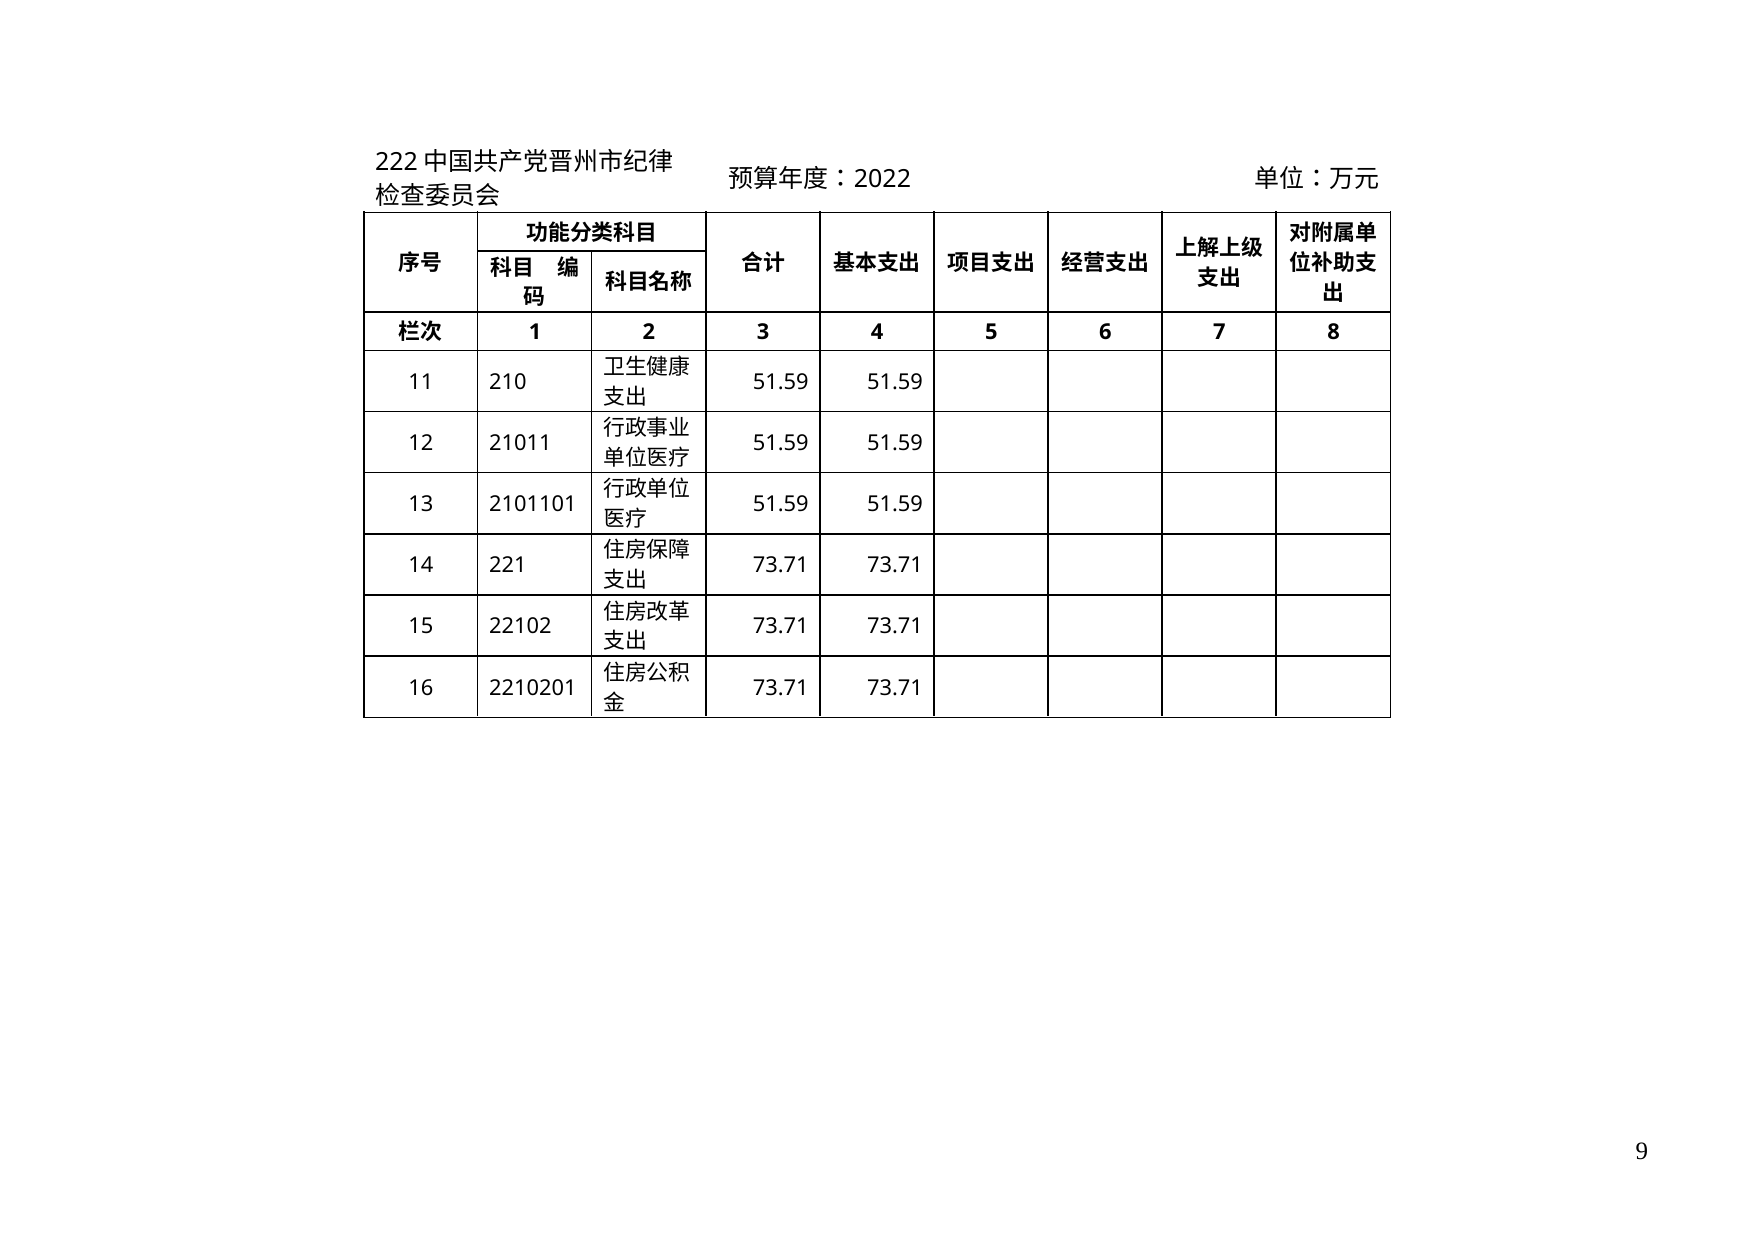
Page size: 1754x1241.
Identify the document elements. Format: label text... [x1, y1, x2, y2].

table_cell 221 [478, 535, 591, 594]
table_cell [1163, 535, 1275, 594]
table_cell [935, 596, 1047, 655]
table_cell 22102 [478, 596, 591, 655]
table_cell 2210201 [478, 657, 591, 716]
table_cell 14 [365, 535, 477, 594]
table_header 预算年度：2022 [707, 143, 933, 211]
table_cell 功能分类科目 [478, 213, 705, 250]
table_cell 73.71 [707, 535, 819, 594]
table_cell [1277, 412, 1390, 472]
table_cell 2101101 [478, 473, 591, 533]
table_cell [1163, 657, 1275, 716]
table_cell 51.59 [821, 412, 933, 472]
table_cell [935, 535, 1047, 594]
table_cell 15 [365, 596, 477, 655]
table_cell 科目名称 [592, 252, 705, 311]
table_cell [935, 412, 1047, 472]
table_cell 基本支出 [821, 213, 933, 311]
table_cell 13 [365, 473, 477, 533]
table_cell [1049, 473, 1161, 533]
table_cell 3 [707, 313, 819, 349]
table_cell 6 [1049, 313, 1161, 349]
table_cell [1049, 535, 1161, 594]
table_cell [1049, 412, 1161, 472]
table_cell 73.71 [707, 657, 819, 716]
table_cell 卫生健康支出 [592, 351, 705, 411]
table_cell 栏次 [365, 313, 477, 349]
table_cell [1277, 535, 1390, 594]
table_cell 11 [365, 351, 477, 411]
table_cell 行政事业单位医疗 [592, 412, 705, 472]
table_cell [1277, 351, 1390, 411]
table_header 单位：万元 [935, 143, 1390, 211]
table_cell 210 [478, 351, 591, 411]
table_cell [1163, 351, 1275, 411]
table_header 222中国共产党晋州市纪律检查委员会 [365, 143, 705, 211]
table_cell 73.71 [821, 535, 933, 594]
table_cell 科目 编码 [478, 252, 591, 311]
table_cell 对附属单位补助支出 [1277, 213, 1390, 311]
table_cell 5 [935, 313, 1047, 349]
table_cell [1277, 596, 1390, 655]
table_cell [1163, 412, 1275, 472]
table_cell 住房公积金 [592, 657, 705, 716]
table_cell 合计 [707, 213, 819, 311]
table_cell 序号 [365, 213, 477, 311]
table_cell 行政单位医疗 [592, 473, 705, 533]
table_cell 住房改革支出 [592, 596, 705, 655]
table_cell 7 [1163, 313, 1275, 349]
table_cell 经营支出 [1049, 213, 1161, 311]
table_cell 73.71 [821, 596, 933, 655]
table_cell 项目支出 [935, 213, 1047, 311]
table_cell 16 [365, 657, 477, 716]
table_cell 12 [365, 412, 477, 472]
table_cell [1049, 351, 1161, 411]
table_cell 51.59 [821, 473, 933, 533]
table_cell 4 [821, 313, 933, 349]
table_cell 51.59 [821, 351, 933, 411]
table_cell 73.71 [821, 657, 933, 716]
table_cell [935, 351, 1047, 411]
table_cell [1049, 657, 1161, 716]
table_cell 8 [1277, 313, 1390, 349]
table_cell 2 [592, 313, 705, 349]
table_cell 51.59 [707, 412, 819, 472]
table_cell [935, 473, 1047, 533]
table_cell 21011 [478, 412, 591, 472]
table_cell 住房保障支出 [592, 535, 705, 594]
table_cell 51.59 [707, 473, 819, 533]
table_cell [1163, 473, 1275, 533]
table_cell [1277, 657, 1390, 716]
table_cell [935, 657, 1047, 716]
table_cell 1 [478, 313, 591, 349]
table_cell 51.59 [707, 351, 819, 411]
table_cell 上解上级 支出 [1163, 213, 1275, 311]
table_cell 73.71 [707, 596, 819, 655]
table_cell [1163, 596, 1275, 655]
table_cell [1049, 596, 1161, 655]
table_cell [1277, 473, 1390, 533]
